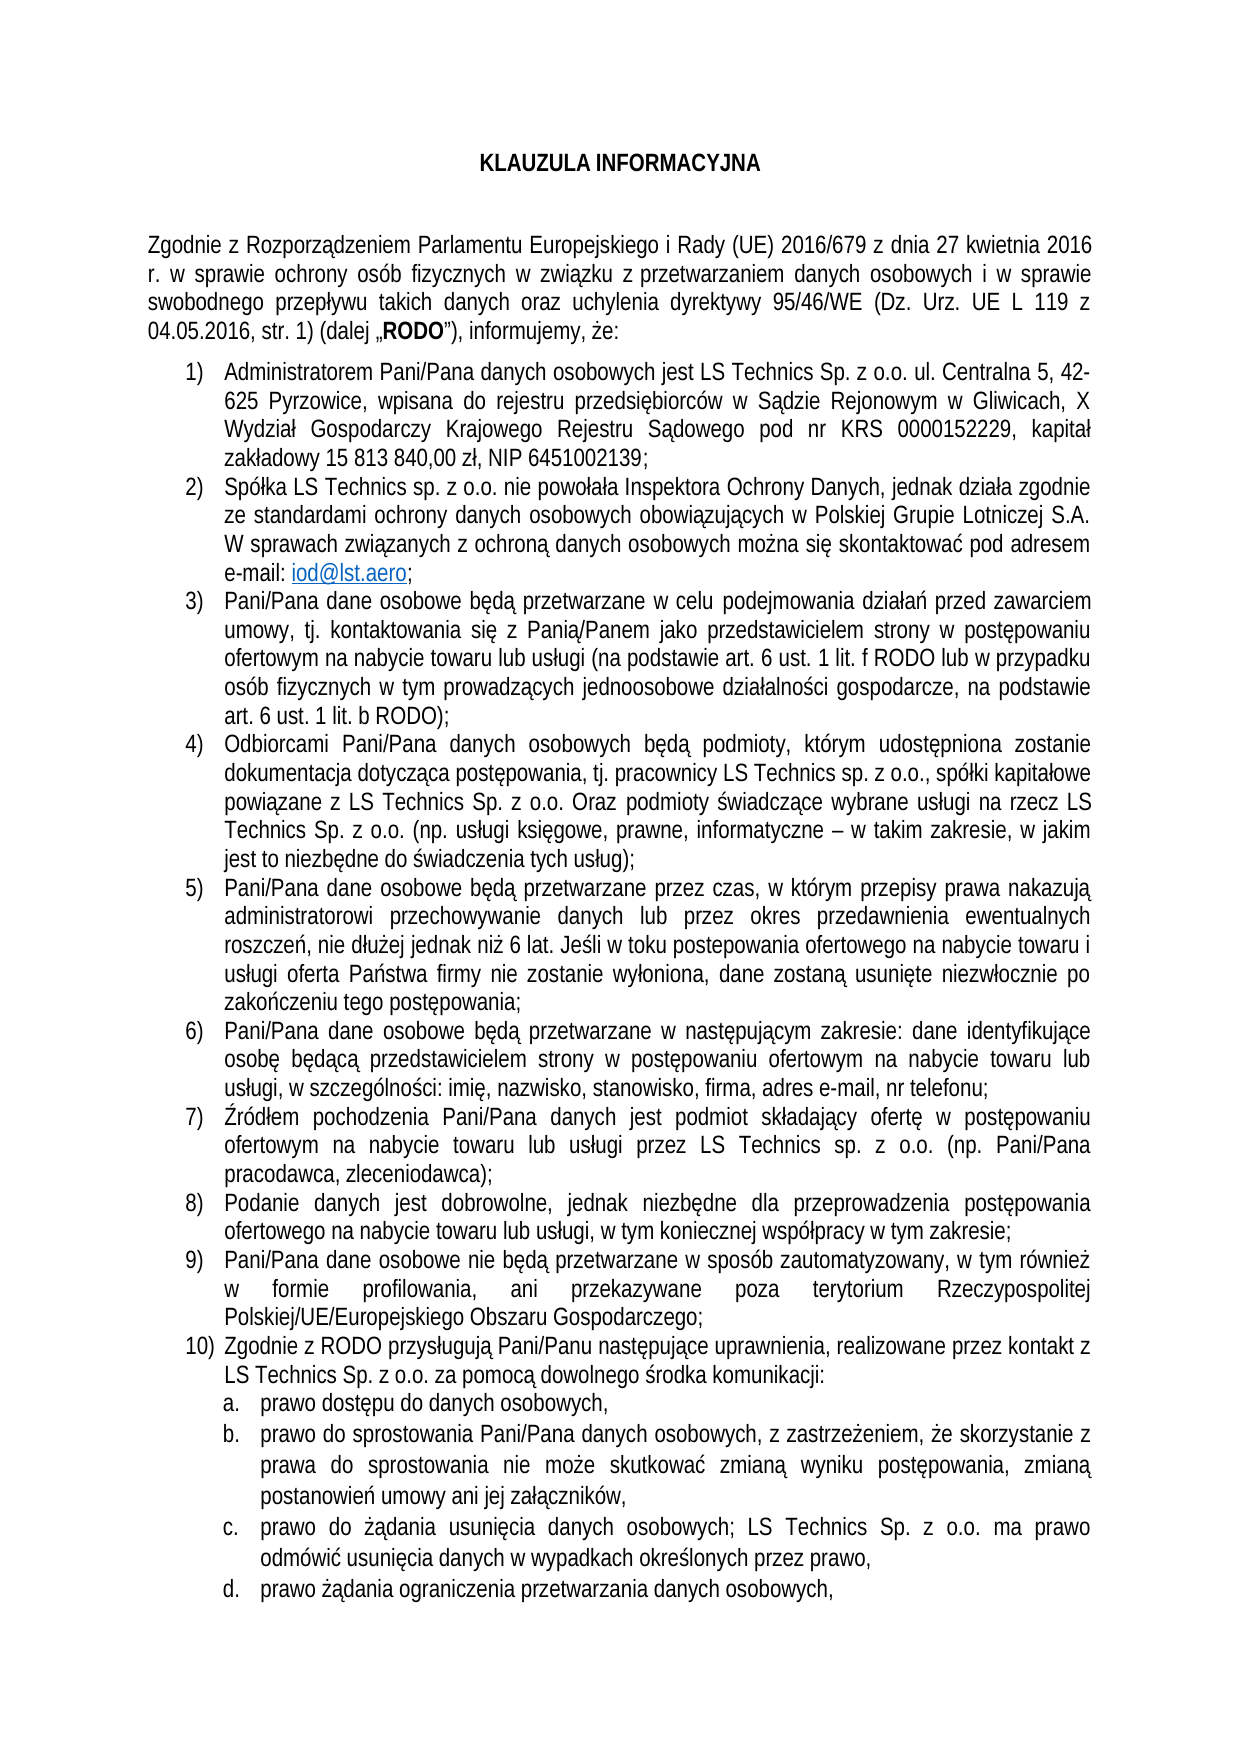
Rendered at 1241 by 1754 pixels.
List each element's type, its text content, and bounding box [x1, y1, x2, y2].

list Podanie danych jest dobrowolne, jednak niezbędne dla przeprowadzenia postępowania ofertowego na nabycie towaru lub usługi, w tym koniecznej współpracy w tym zakresie; [185, 1188, 1093, 1245]
list Spółka LS Technics sp. z o.o. nie powołała Inspektora Ochrony Danych, jednak działa zgodnie ze standardami ochrony danych osobowych obowiązujących w Polskiej Grupie Lotniczej S.A. W sprawach związanych z ochroną danych osobowych można się skontaktować pod adresem e-mail: iod@lst.aero; [185, 472, 1093, 586]
list prawo do sprostowania Pani/Pana danych osobowych, z zastrzeżeniem, że skorzystanie z prawa do sprostowania nie może skutkować zmianą wyniku postępowania, zmianą postanowień umowy ani jej załączników, [223, 1419, 1093, 1510]
text Zgodnie z Rozporządzeniem Parlamentu Europejskiego i Rady (UE) 2016/679 z dnia 27 kwietnia 2016 r. w sprawie ochrony osób fizycznych w związku z przetwarzaniem danych osobowych i w sprawie swobodnego przepływu takich danych oraz uchylenia dyrektywy 95/46/WE (Dz. Urz. UE L 119 z 04.05.2016, str. 1) (dalej „RODO”), informujemy, że: [148, 230, 1093, 344]
list prawo dostępu do danych osobowych, [223, 1388, 1093, 1417]
list Zgodnie z RODO przysługują Pani/Panu następujące uprawnienia, realizowane przez kontakt z LS Technics Sp. z o.o. za pomocą dowolnego środka komunikacji: [185, 1331, 1093, 1388]
list prawo do żądania usunięcia danych osobowych; LS Technics Sp. z o.o. ma prawo odmówić usunięcia danych w wypadkach określonych przez prawo, [223, 1512, 1093, 1572]
list Źródłem pochodzenia Pani/Pana danych jest podmiot składający ofertę w postępowaniu ofertowym na nabycie towaru lub usługi przez LS Technics sp. z o.o. (np. Pani/Pana pracodawca, zleceniodawca); [185, 1102, 1093, 1188]
list Pani/Pana dane osobowe nie będą przetwarzane w sposób zautomatyzowany, w tym również w formie profilowania, ani przekazywane poza terytorium Rzeczypospolitej Polskiej/UE/Europejskiego Obszaru Gospodarczego; [185, 1245, 1093, 1331]
list Pani/Pana dane osobowe będą przetwarzane w celu podejmowania działań przed zawarciem umowy, tj. kontaktowania się z Panią/Panem jako przedstawicielem strony w postępowaniu ofertowym na nabycie towaru lub usługi (na podstawie art. 6 ust. 1 lit. f RODO lub w przypadku osób fizycznych w tym prowadzących jednoosobowe działalności gospodarcze, na podstawie art. 6 ust. 1 lit. b RODO); [185, 586, 1093, 729]
list Pani/Pana dane osobowe będą przetwarzane w następującym zakresie: dane identyfikujące osobę będącą przedstawicielem strony w postępowaniu ofertowym na nabycie towaru lub usługi, w szczególności: imię, nazwisko, stanowisko, firma, adres e-mail, nr telefonu; [185, 1016, 1093, 1102]
text KLAUZULA INFORMACYJNA [148, 148, 1093, 176]
list Odbiorcami Pani/Pana danych osobowych będą podmioty, którym udostępniona zostanie dokumentacja dotycząca postępowania, tj. pracownicy LS Technics sp. z o.o., spółki kapitałowe powiązane z LS Technics Sp. z o.o. Oraz podmioty świadczące wybrane usługi na rzecz LS Technics Sp. z o.o. (np. usługi księgowe, prawne, informatyczne – w takim zakresie, w jakim jest to niezbędne do świadczenia tych usług); [185, 729, 1093, 873]
list prawo żądania ograniczenia przetwarzania danych osobowych, [223, 1574, 1093, 1602]
list Administratorem Pani/Pana danych osobowych jest LS Technics Sp. z o.o. ul. Centralna 5, 42-625 Pyrzowice, wpisana do rejestru przedsiębiorców w Sądzie Rejonowym w Gliwicach, X Wydział Gospodarczy Krajowego Rejestru Sądowego pod nr KRS 0000152229, kapitał zakładowy 15 813 840,00 zł, NIP 6451002139; [185, 357, 1093, 472]
list Pani/Pana dane osobowe będą przetwarzane przez czas, w którym przepisy prawa nakazują administratorowi przechowywanie danych lub przez okres przedawnienia ewentualnych roszczeń, nie dłużej jednak niż 6 lat. Jeśli w toku postepowania ofertowego na nabycie towaru i usługi oferta Państwa firmy nie zostanie wyłoniona, dane zostaną usunięte niezwłocznie po zakończeniu tego postępowania; [185, 873, 1093, 1016]
